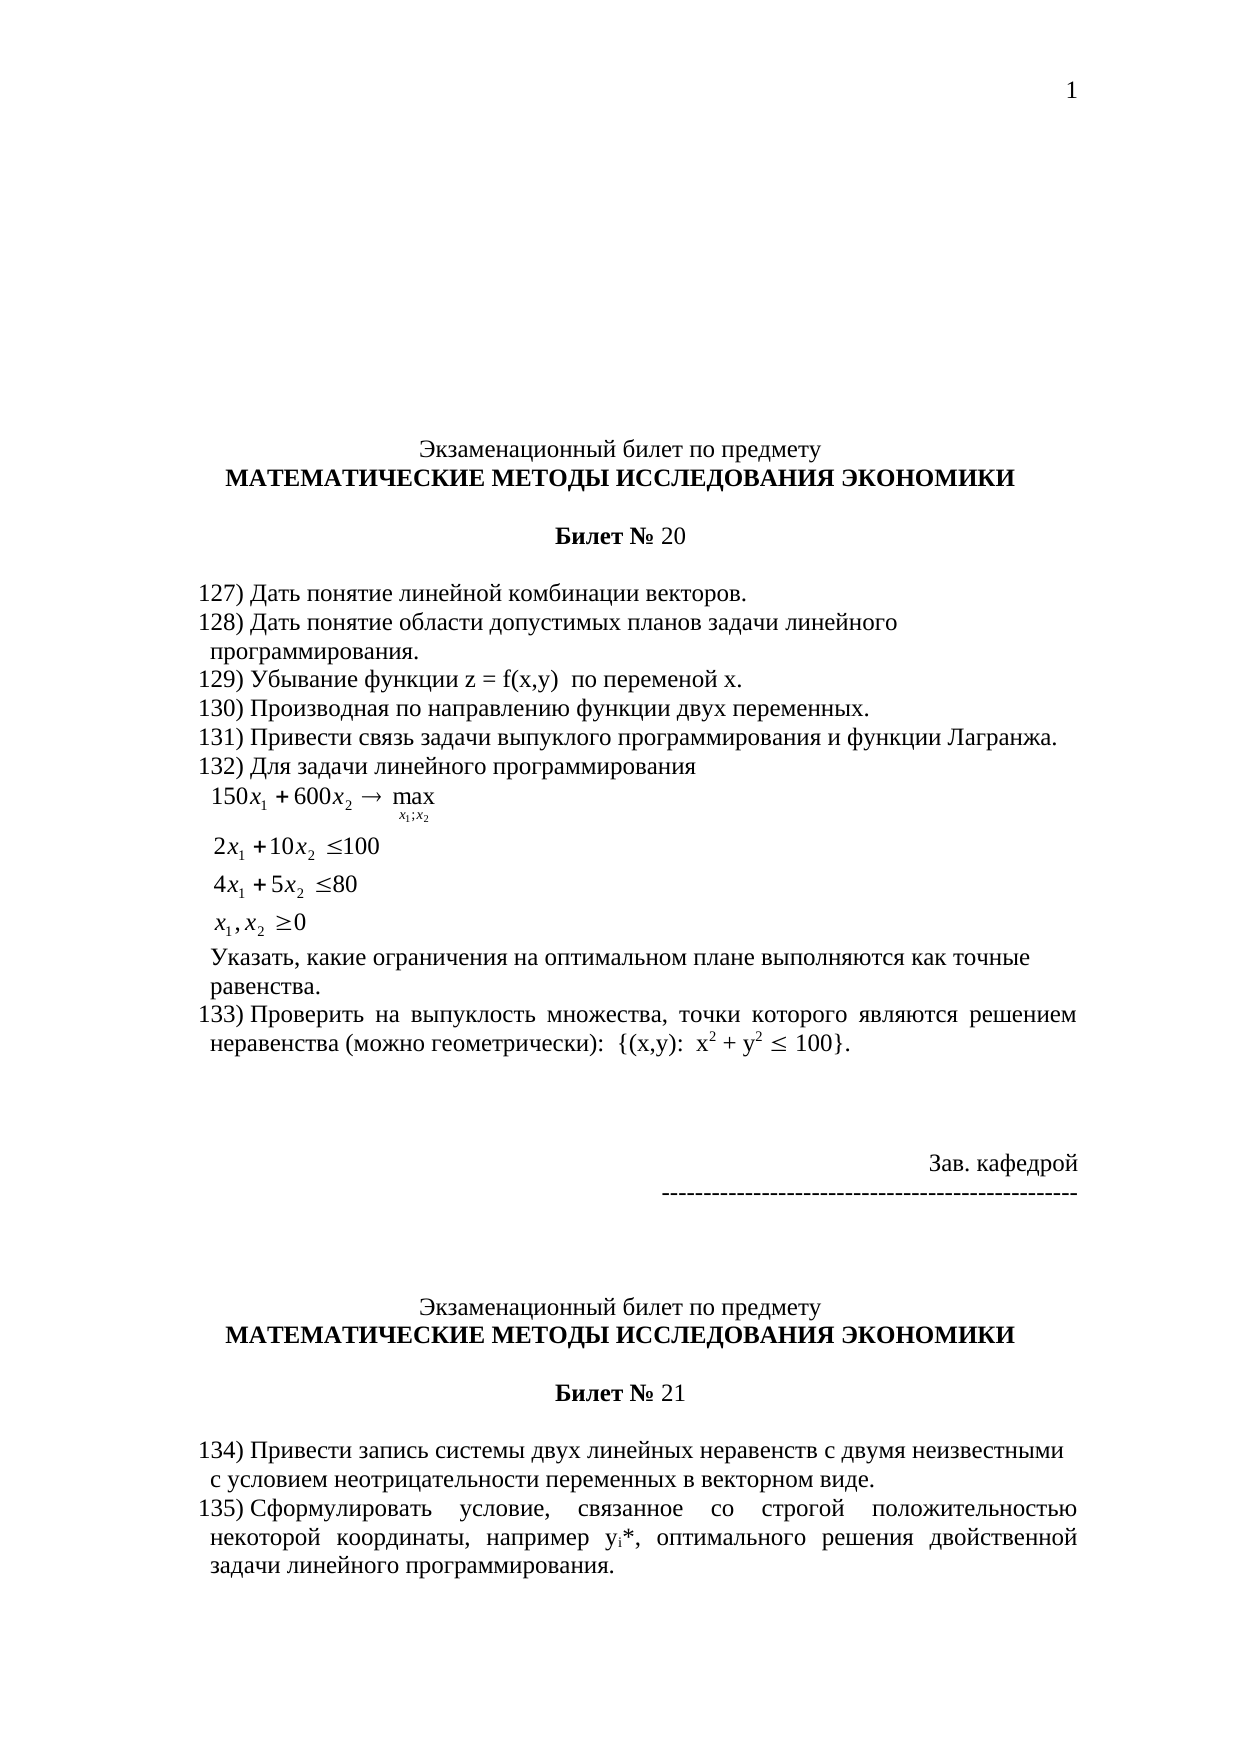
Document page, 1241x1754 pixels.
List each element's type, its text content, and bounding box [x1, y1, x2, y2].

text -------------------------------------------------- [162, 1177, 1078, 1206]
text Зав. кафедрой [162, 1148, 1078, 1177]
list Для задачи линейного программирования Указать, какие ограничения на оптимальном плане выполняются как точные равенства. [198, 751, 1078, 999]
list Убывание функции z = f(x,y) по переменой х. [198, 664, 1078, 693]
list Сформулировать условие, связанное со строгой положительностью некоторой координаты, например уi*, оптимального решения двойственной задачи линейного программирования. [198, 1493, 1078, 1579]
list Производная по направлению функции двух переменных. [198, 693, 1078, 722]
text Экзаменационный билет по предмету [162, 434, 1078, 463]
list Дать понятие линейной комбинации векторов. [198, 578, 1078, 607]
text Билет № 20 [162, 521, 1078, 549]
list Привести связь задачи выпуклого программирования и функции Лагранжа. [198, 722, 1078, 751]
list Дать понятие области допустимых планов задачи линейного программирования. [198, 607, 1078, 664]
text МАТЕМАТИЧЕСКИЕ МЕТОДЫ ИССЛЕДОВАНИЯ ЭКОНОМИКИ [162, 463, 1078, 492]
text МАТЕМАТИЧЕСКИЕ МЕТОДЫ ИССЛЕДОВАНИЯ ЭКОНОМИКИ [162, 1321, 1078, 1349]
list Проверить на выпуклость множества, точки которого являются решением неравенства (можно геометрически): {(x,y): x2 + y2 100}. [198, 999, 1078, 1057]
text Экзаменационный билет по предмету [162, 1292, 1078, 1321]
text Билет № 21 [162, 1378, 1078, 1407]
list Привести запись системы двух линейных неравенств с двумя неизвестными с условием неотрицательности переменных в векторном виде. [198, 1436, 1078, 1493]
